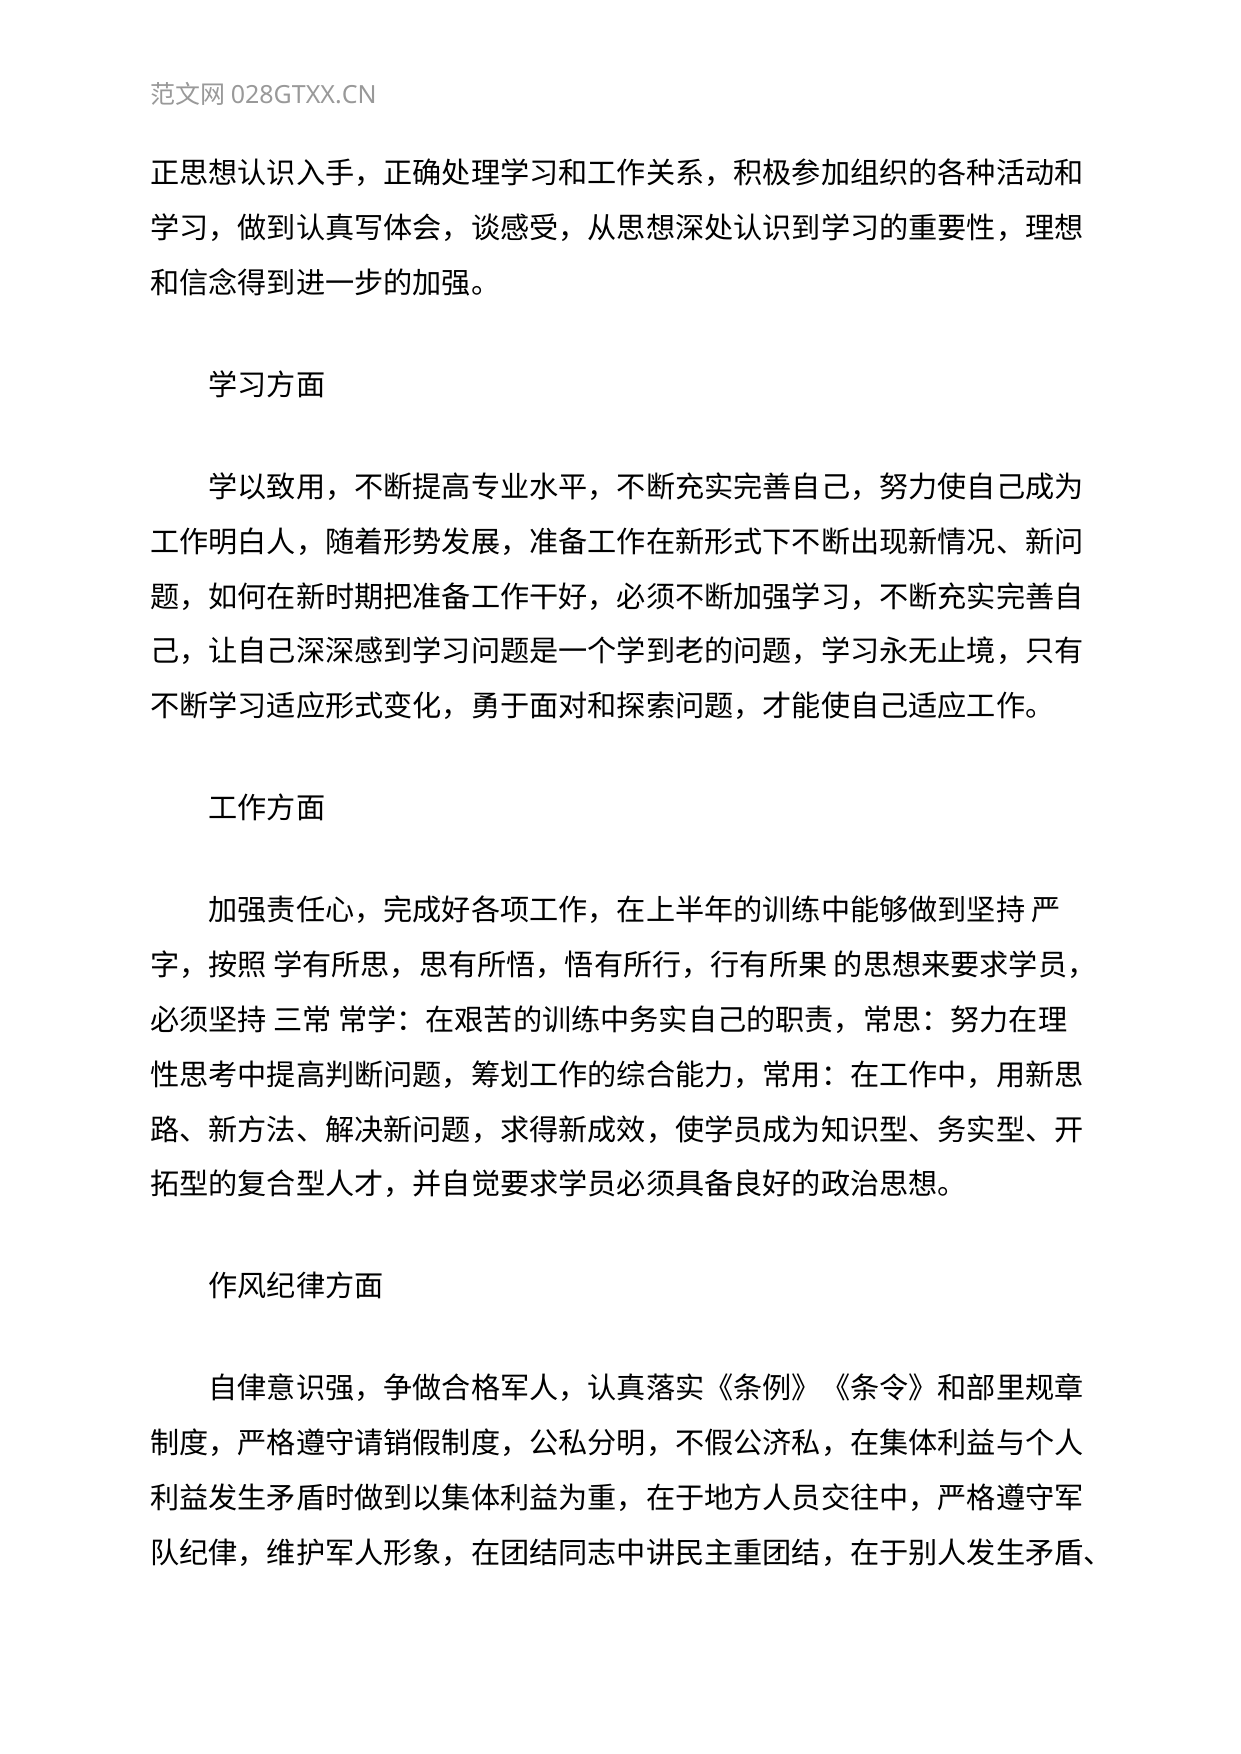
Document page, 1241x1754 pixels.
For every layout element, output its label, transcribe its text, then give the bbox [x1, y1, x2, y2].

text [150, 150, 1090, 302]
text 学习方面 [150, 362, 1090, 404]
text 学以致用，不断提高专业水平，不断充实完善自己，努力使自己成为工作明白人，随着形势发展，准备工作在新形式下不断出现新情况、新问题，如何在新时期把准备工作干好，必须不断加强学习，不断充实完善自己，让自己深深感到学习问题是一个学到老的问题，学习永无止境，只有不断学习适应形式变化，勇于面对和探索问题，才能使自己适应工作。 [150, 463, 1090, 725]
text 作风纪律方面 [150, 1263, 1090, 1305]
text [150, 1364, 1090, 1571]
text 加强责任心，完成好各项工作，在上半年的训练中能够做到坚持 严 字，按照 学有所思，思有所悟，悟有所行，行有所果 的思想来要求学员，必须坚持 三常 常学：在艰苦的训练中务实自己的职责，常思：努力在理性思考中提高判断问题，筹划工作的综合能力，常用：在工作中，用新思路、新方法、解决新问题，求得新成效，使学员成为知识型、务实型、开拓型的复合型人才，并自觉要求学员必须具备良好的政治思想。 [150, 886, 1090, 1203]
text 工作方面 [150, 785, 1090, 827]
